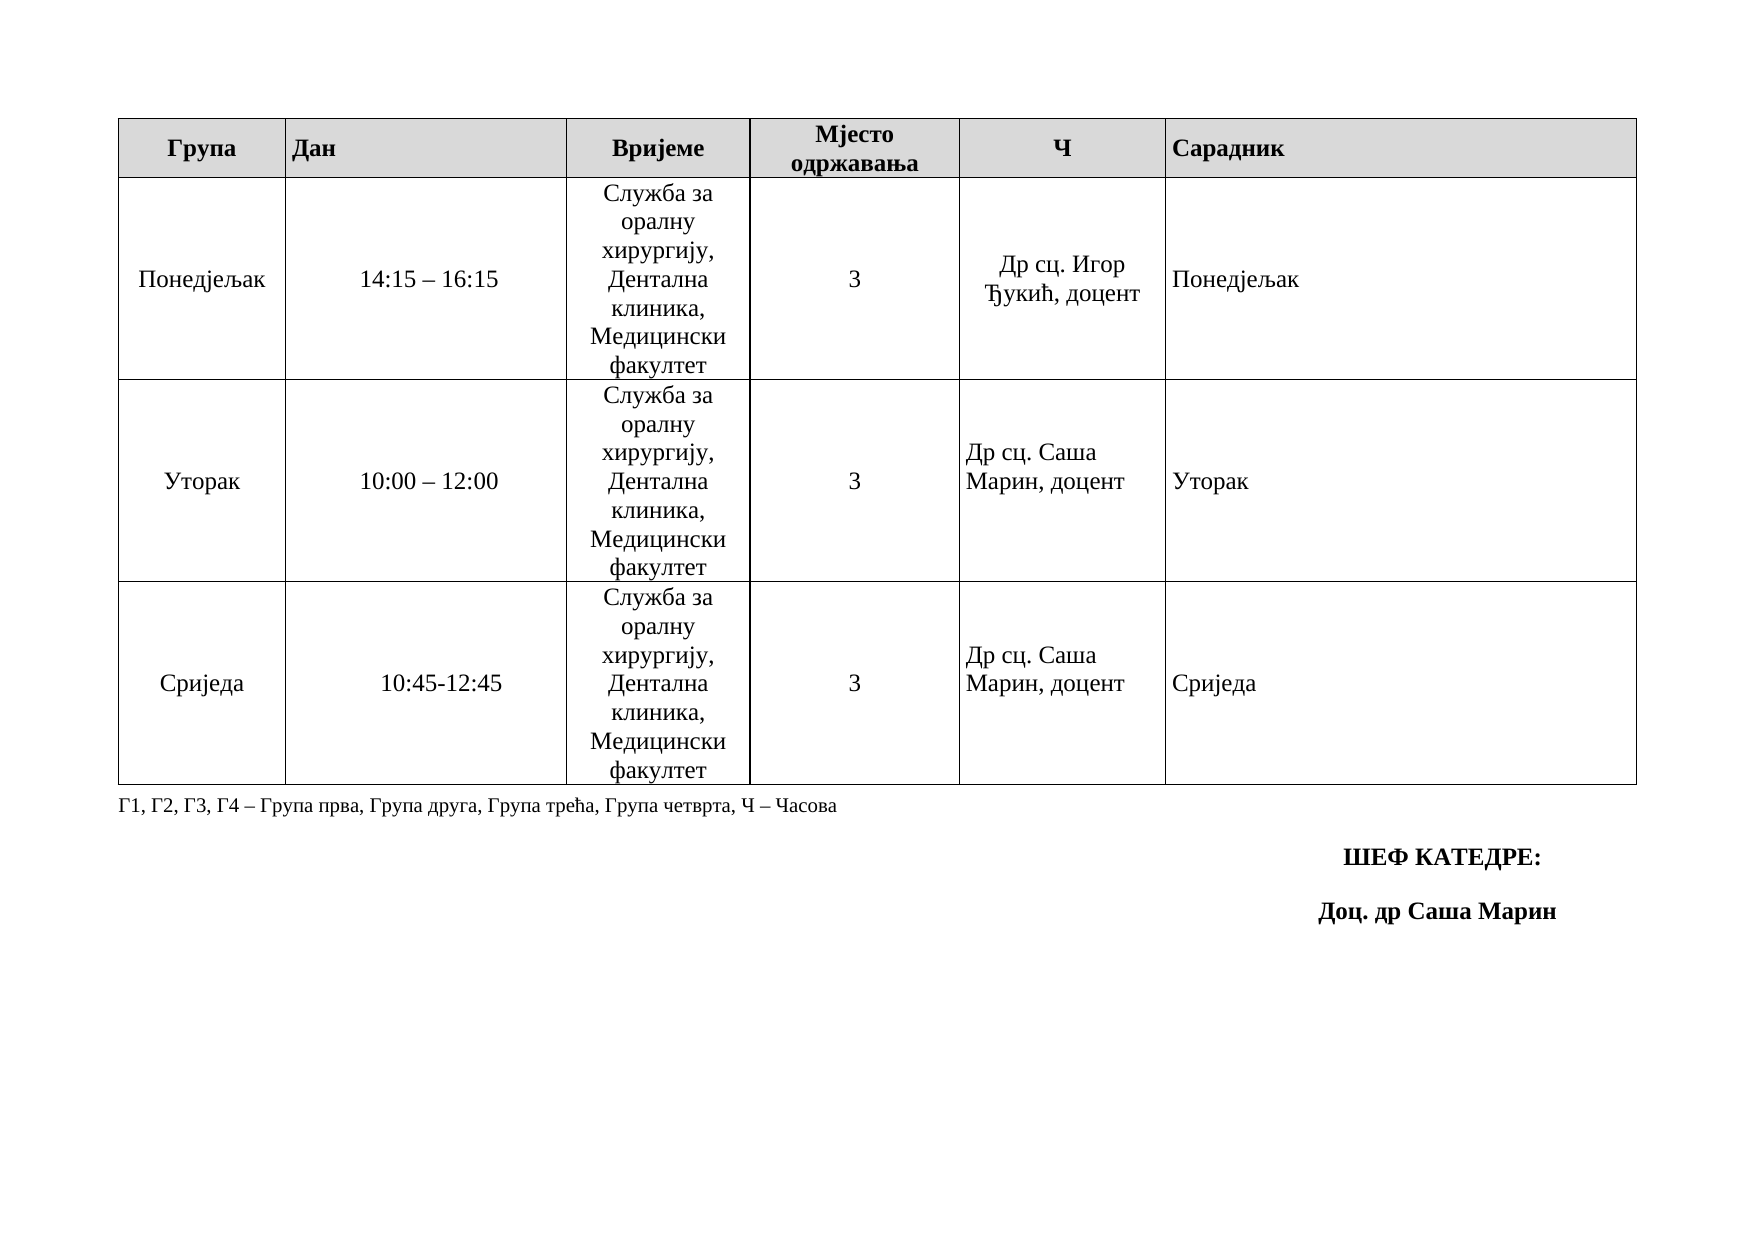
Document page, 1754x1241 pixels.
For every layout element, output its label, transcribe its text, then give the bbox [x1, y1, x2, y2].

text Г1, Г2, Г3, Г4 – Група прва, Група друга, Група трећа, Група четврта, Ч – Часова [118, 793, 1636, 817]
table_cell 10:00 – 12:00 [286, 380, 566, 581]
table_cell Др сц. Игор Ђукић, доцент [960, 178, 1165, 379]
table_cell 3 [751, 178, 959, 379]
table_cell Сриједа [1166, 582, 1636, 783]
table_cell Понедјељак [119, 178, 285, 379]
table_header Вријеме [567, 119, 749, 177]
text ШЕФ КАТЕДРЕ: [1243, 842, 1636, 871]
table_cell Служба за оралну хирургију, Дентална клиника, Медицински факултет [567, 178, 749, 379]
table_cell Понедјељак [1166, 178, 1636, 379]
table_cell Служба за оралну хирургију, Дентална клиника, Медицински факултет [567, 582, 749, 783]
table_header Сарадник [1166, 119, 1636, 177]
table_header Дан [286, 119, 566, 177]
table_cell Уторак [1166, 380, 1636, 581]
table_cell 10:45-12:45 [286, 582, 566, 783]
table_cell Уторак [119, 380, 285, 581]
table_header Ч [960, 119, 1165, 177]
table_header Група [119, 119, 285, 177]
table_cell Др сц. Саша Марин, доцент [960, 380, 1165, 581]
table_cell 3 [751, 380, 959, 581]
table_cell 3 [751, 582, 959, 783]
table_cell Служба за оралну хирургију, Дентална клиника, Медицински факултет [567, 380, 749, 581]
table_cell Сриједа [119, 582, 285, 783]
text Доц. др Саша Марин [1243, 896, 1636, 924]
table_cell 14:15 – 16:15 [286, 178, 566, 379]
table_cell Др сц. Саша Марин, доцент [960, 582, 1165, 783]
table_header Мјесто одржавања [751, 119, 959, 177]
